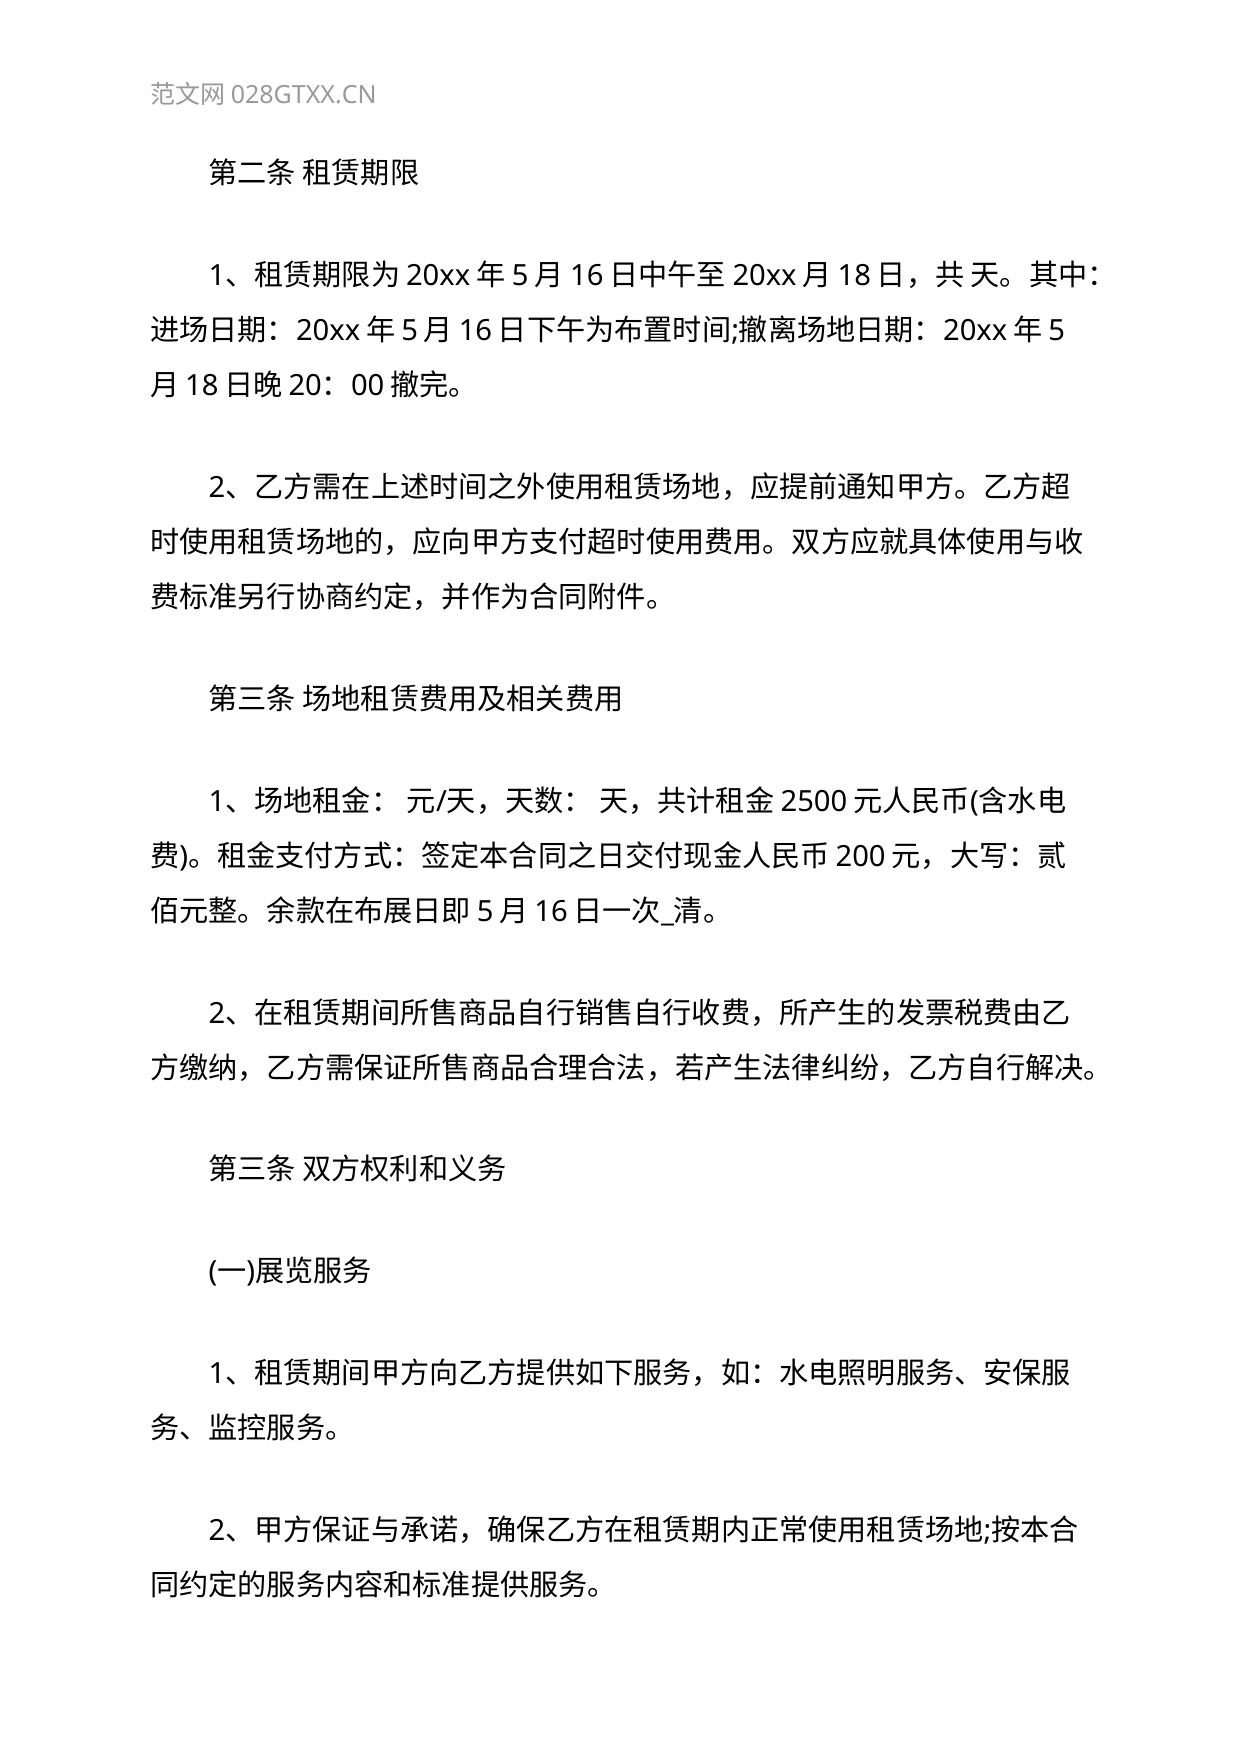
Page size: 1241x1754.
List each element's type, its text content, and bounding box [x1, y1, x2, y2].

text (一)展览服务 [150, 1248, 1090, 1290]
text 2、在租赁期间所售商品自行销售自行收费，所产生的发票税费由乙方缴纳，乙方需保证所售商品合理合法，若产生法律纠纷，乙方自行解决。 [150, 989, 1090, 1086]
text 1、租赁期限为20xx年 5月 16日中午至 20xx月18日，共 天。其中：进场日期：20xx年5月16日下午为布置时间;撤离场地日期：20xx年5月18日晚20：00撤完。 [150, 252, 1090, 404]
text 第二条 租赁期限 [150, 150, 1090, 192]
text 1、场地租金： 元/天，天数： 天，共计租金 2500元人民币(含水电费)。租金支付方式：签定本合同之日交付现金人民币200元，大写：贰佰元整。余款在布展日即5月16日一次_清。 [150, 777, 1090, 929]
text 2、乙方需在上述时间之外使用租赁场地，应提前通知甲方。乙方超时使用租赁场地的，应向甲方支付超时使用费用。双方应就具体使用与收费标准另行协商约定，并作为合同附件。 [150, 464, 1090, 616]
text 2、甲方保证与承诺，确保乙方在租赁期内正常使用租赁场地;按本合同约定的服务内容和标准提供服务。 [150, 1506, 1090, 1604]
text 第三条 双方权利和义务 [150, 1146, 1090, 1188]
text 第三条 场地租赁费用及相关费用 [150, 675, 1090, 718]
text 1、租赁期间甲方向乙方提供如下服务，如：水电照明服务、安保服务、监控服务。 [150, 1350, 1090, 1447]
